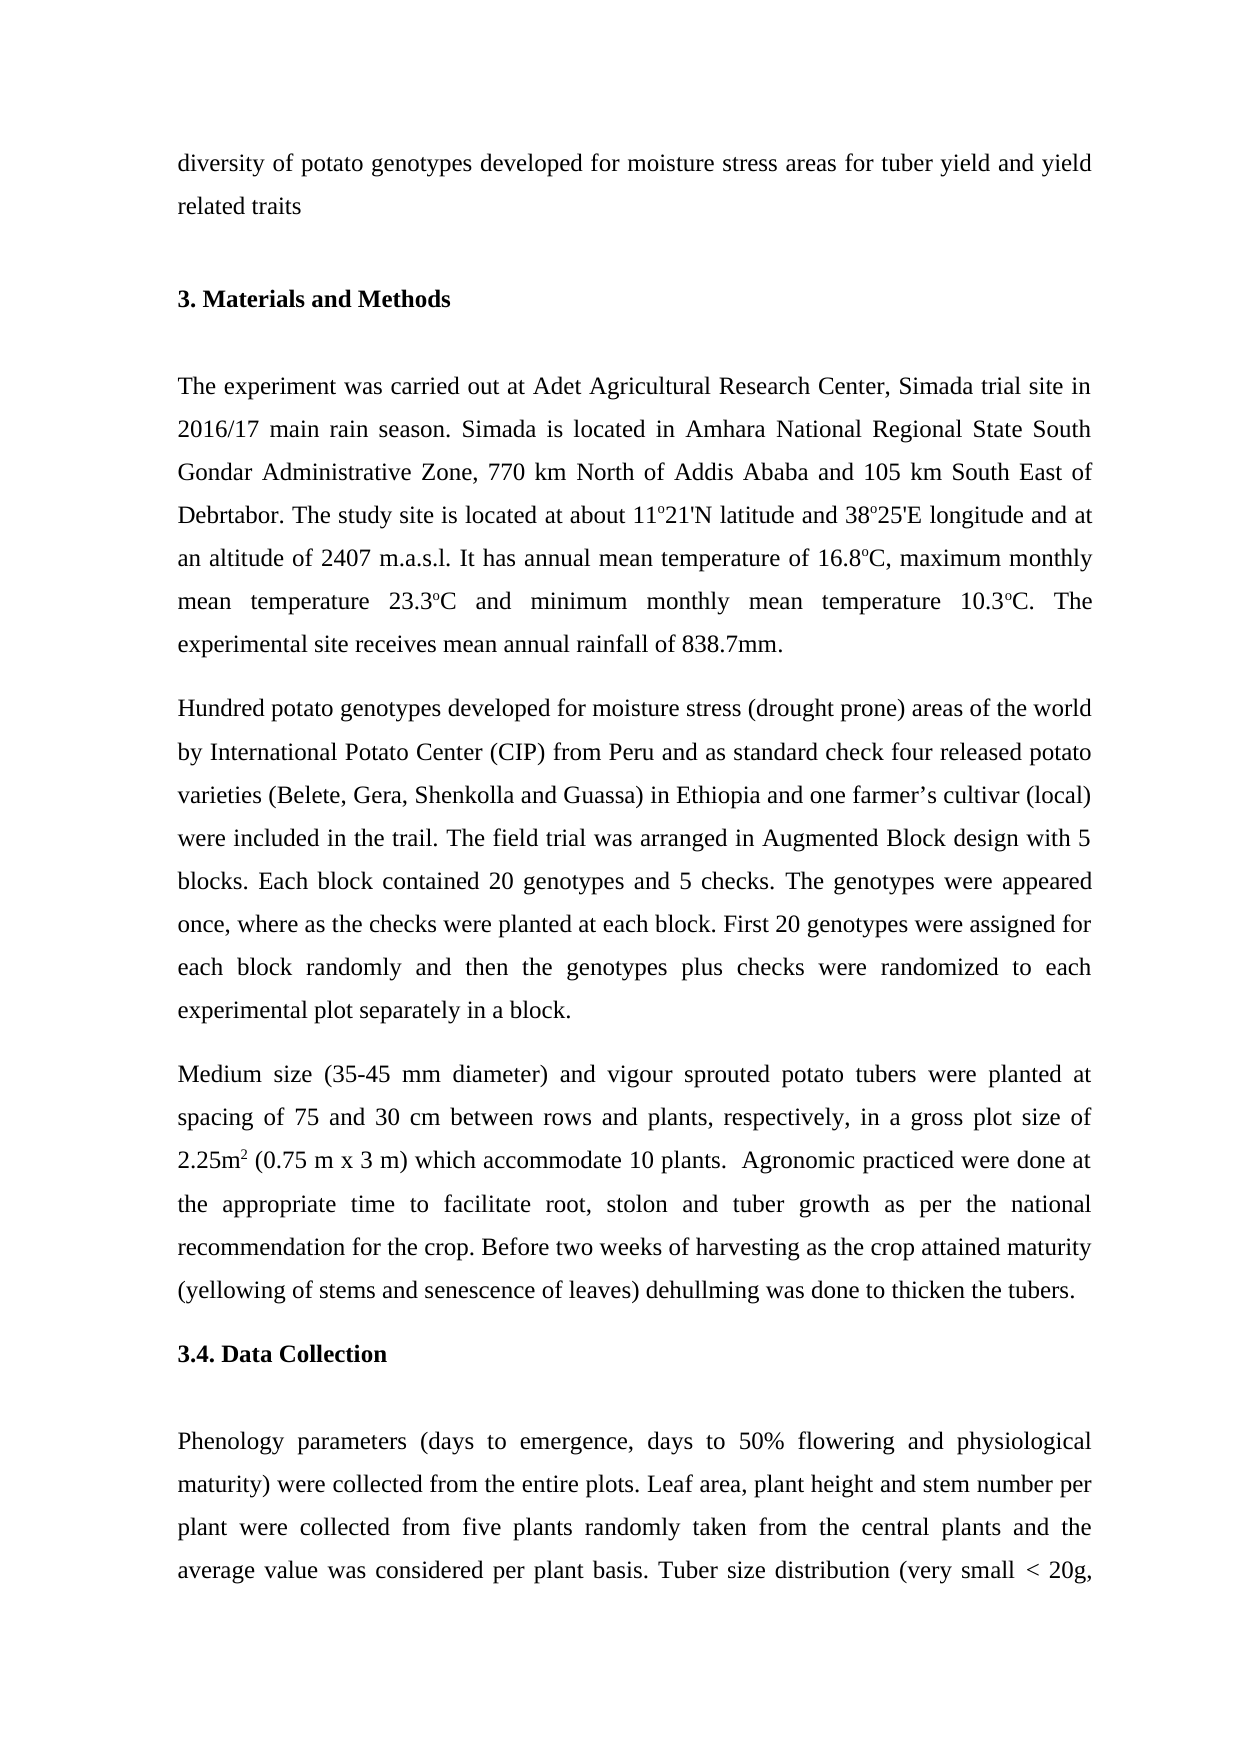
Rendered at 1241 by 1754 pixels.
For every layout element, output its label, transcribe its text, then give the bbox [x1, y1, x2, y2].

text Hundred potato genotypes developed for moisture stress (drought prone) areas of the world by International Potato Center (CIP) from Peru and as standard check four released potato varieties (Belete, Gera, Shenkolla and Guassa) in Ethiopia and one farmer’s cultivar (local) were included in the trail. The field trial was arranged in Augmented Block design with 5 blocks. Each block contained 20 genotypes and 5 checks. The genotypes were appeared once, where as the checks were planted at each block. First 20 genotypes were assigned for each block randomly and then the genotypes plus checks were randomized to each experimental plot separately in a block. [177, 693, 1092, 1024]
text Medium size (35-45 mm diameter) and vigour sprouted potato tubers were planted at spacing of 75 and 30 cm between rows and plants, respectively, in a gross plot size of 2.25m2 (0.75 m x 3 m) which accommodate 10 plants. Agronomic practiced were done at the appropriate time to facilitate root, stolon and tuber growth as per the national recommendation for the crop. Before two weeks of harvesting as the crop attained maturity (yellowing of stems and senescence of leaves) dehullming was done to thicken the tubers. [177, 1059, 1092, 1304]
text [177, 1426, 1092, 1584]
subtitle 3. Materials and Methods [177, 284, 1092, 313]
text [177, 148, 1092, 219]
subtitle 3.4. Data Collection [177, 1339, 1092, 1368]
text The experiment was carried out at Adet Agricultural Research Center, Simada trial site in 2016/17 main rain season. Simada is located in Amhara National Regional State South Gondar Administrative Zone, 770 km North of Addis Ababa and 105 km South East of Debrtabor. The study site is located at about 11o21'N latitude and 38o25'E longitude and at an altitude of 2407 m.a.s.l. It has annual mean temperature of 16.8oC, maximum monthly mean temperature 23.3oC and minimum monthly mean temperature 10.3oC. The experimental site receives mean annual rainfall of 838.7mm. [177, 371, 1092, 658]
